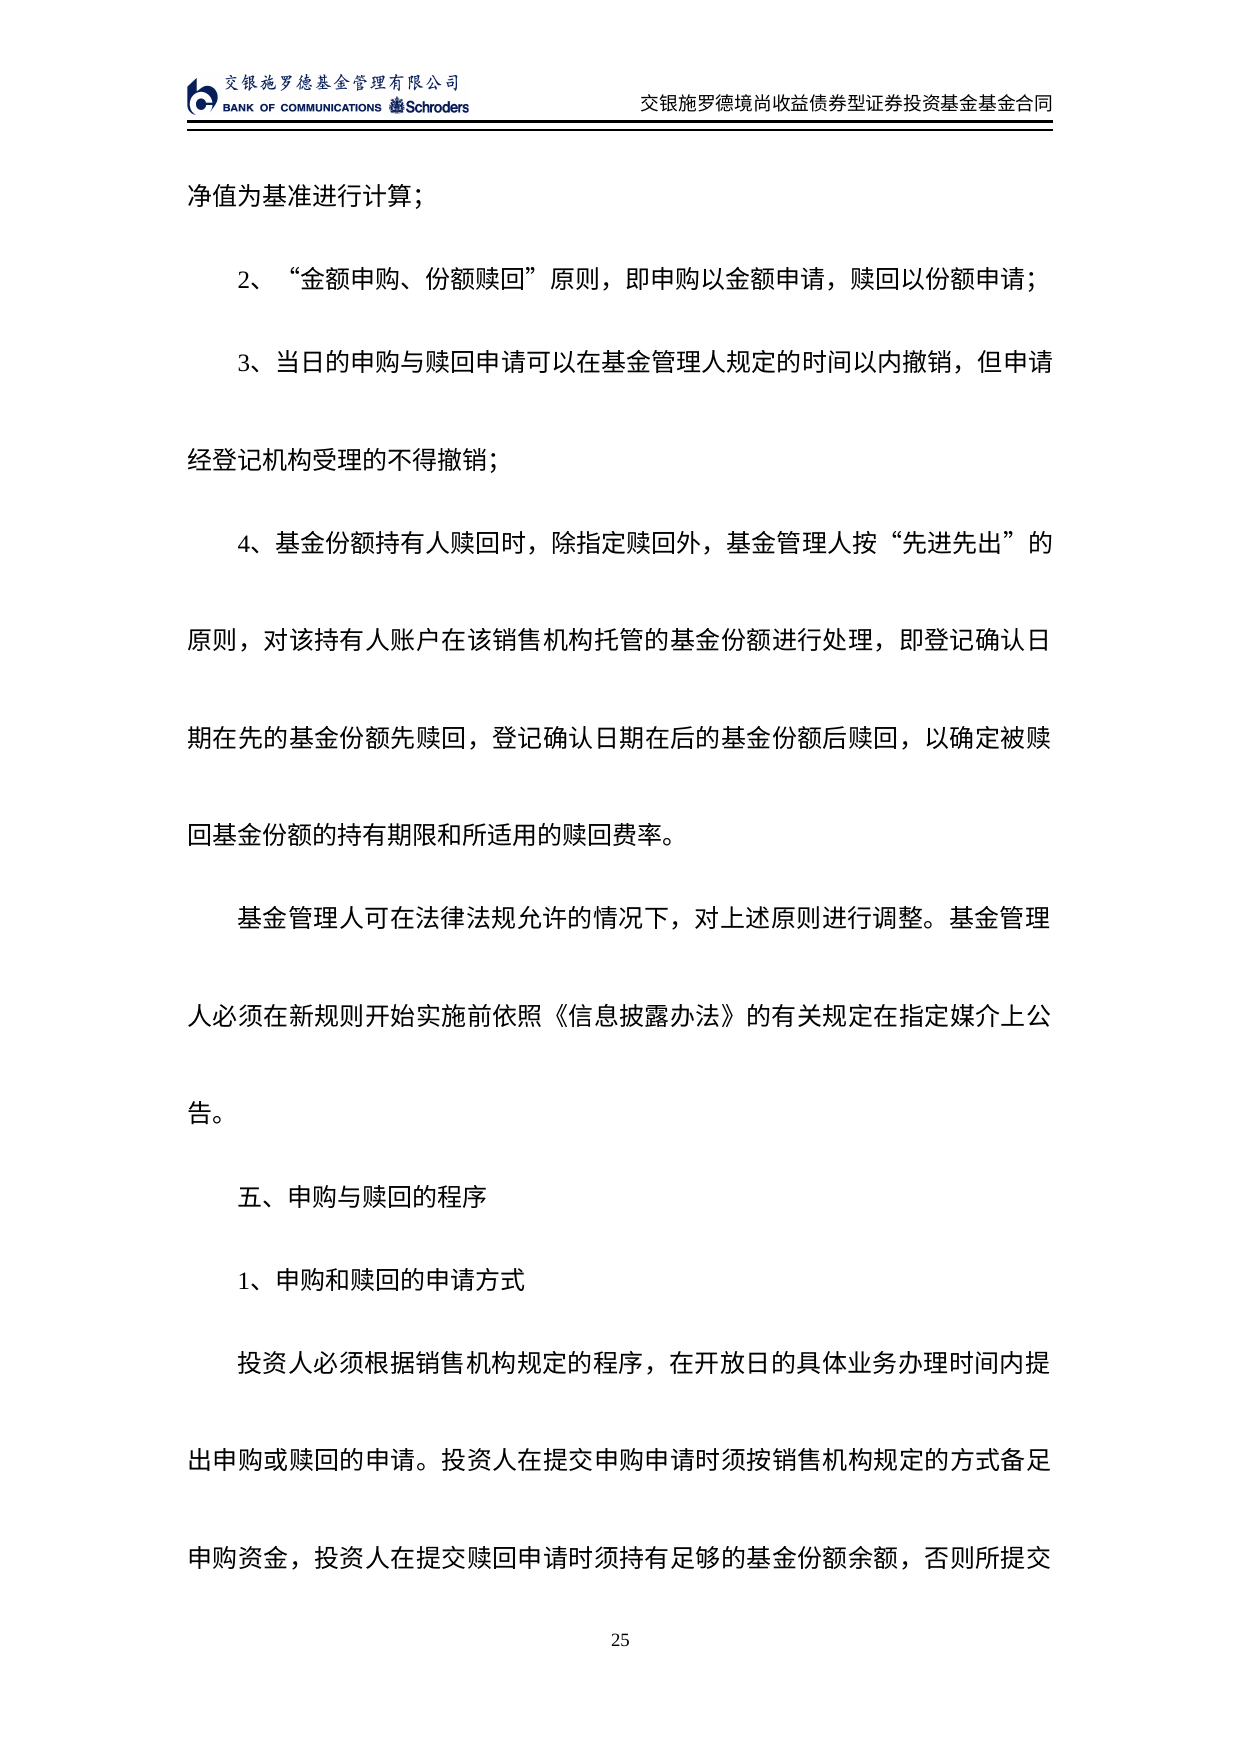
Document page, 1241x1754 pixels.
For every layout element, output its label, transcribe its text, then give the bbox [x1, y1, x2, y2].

text 1、申购和赎回的申请方式 [187, 1246, 1053, 1311]
text 4、基金份额持有人赎回时，除指定赎回外，基金管理人按“先进先出”的原则，对该持有人账户在该销售机构托管的基金份额进行处理，即登记确认日期在先的基金份额先赎回，登记确认日期在后的基金份额后赎回，以确定被赎回基金份额的持有期限和所适用的赎回费率。 [187, 509, 1053, 866]
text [187, 162, 1053, 227]
picture [187, 74, 469, 115]
text 五、申购与赎回的程序 [187, 1163, 1053, 1228]
text 3、当日的申购与赎回申请可以在基金管理人规定的时间以内撤销，但申请经登记机构受理的不得撤销； [187, 328, 1053, 491]
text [187, 1329, 1053, 1589]
text 2、“金额申购、份额赎回”原则，即申购以金额申请，赎回以份额申请； [187, 245, 1053, 310]
text 基金管理人可在法律法规允许的情况下，对上述原则进行调整。基金管理人必须在新规则开始实施前依照《信息披露办法》的有关规定在指定媒介上公告。 [187, 884, 1053, 1144]
